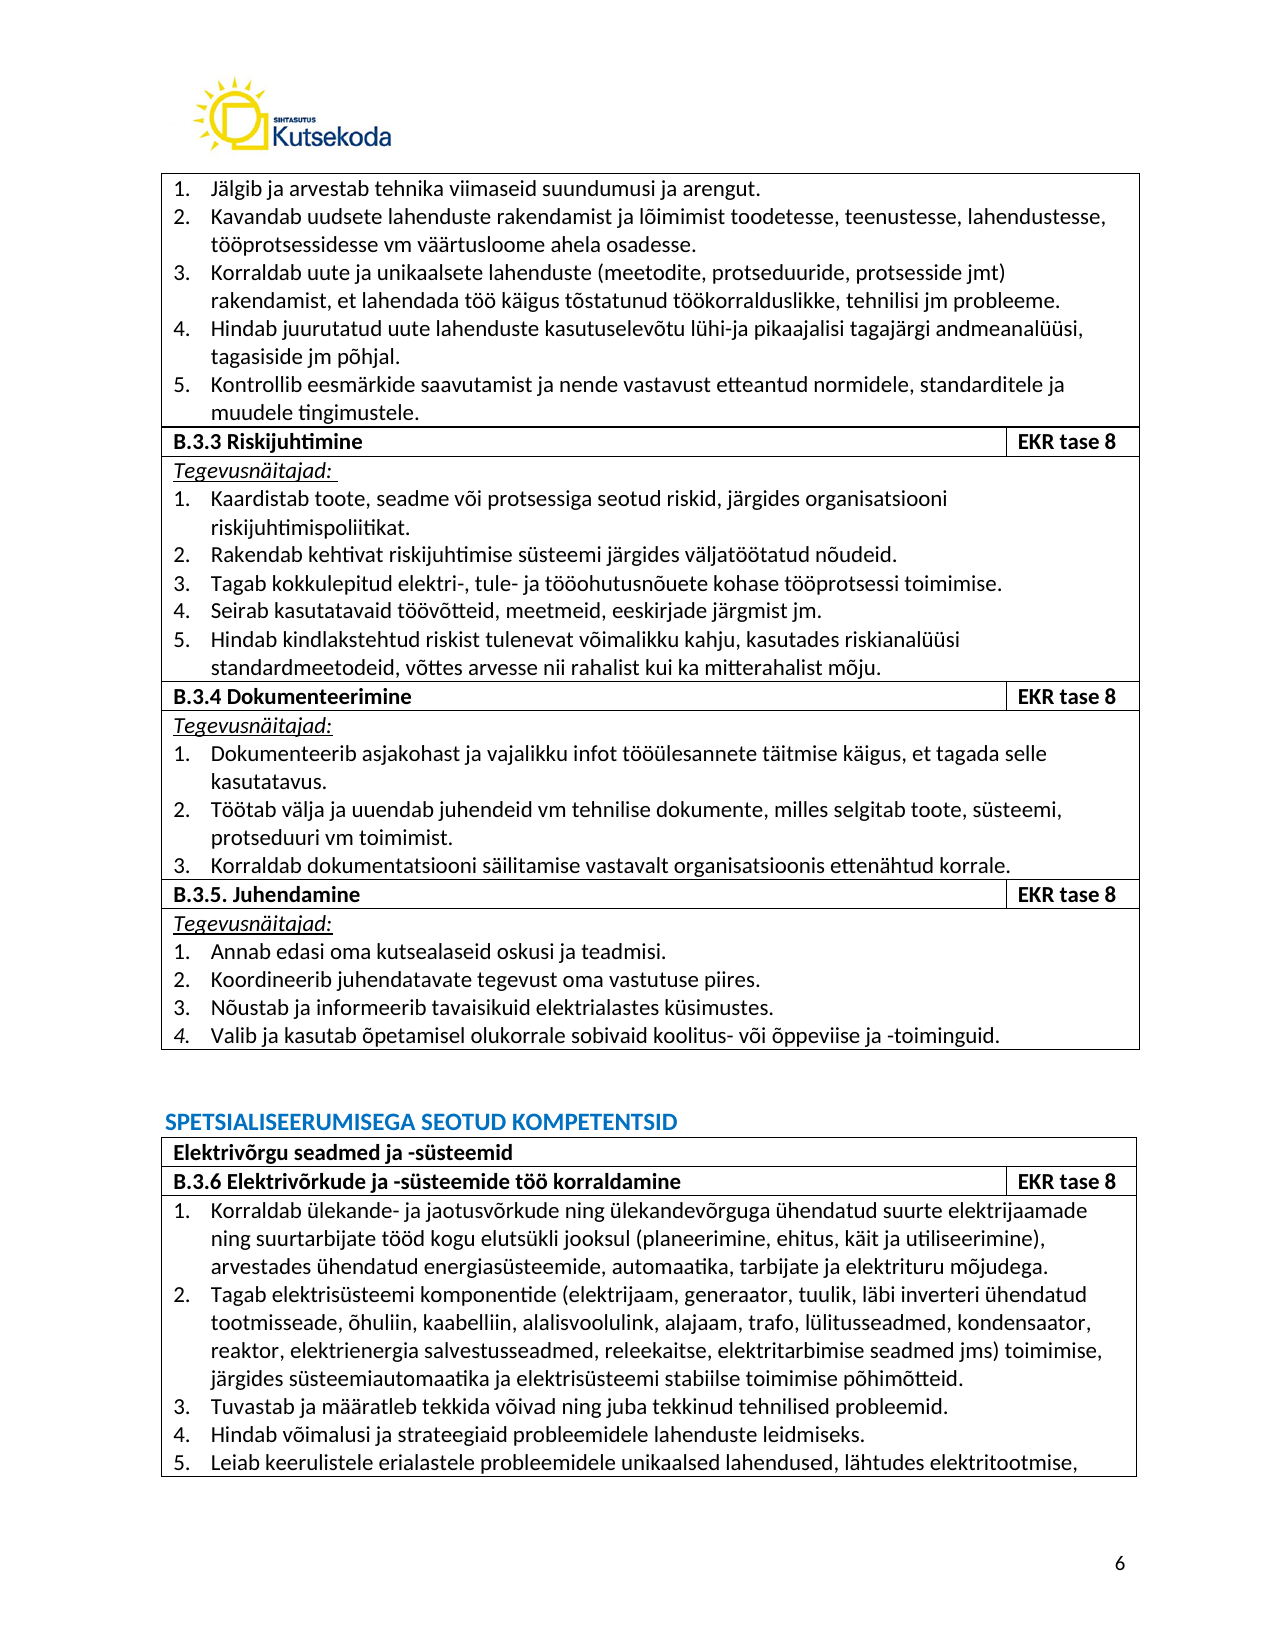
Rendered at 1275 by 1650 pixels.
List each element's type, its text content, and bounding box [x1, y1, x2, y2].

table_cell B.3.3 Riskijuhtimine [162, 428, 1006, 456]
table_cell EKR tase 8 [1007, 428, 1139, 456]
table_cell EKR tase 8 [1007, 1167, 1136, 1195]
table_cell B.3.5. Juhendamine [162, 880, 1006, 908]
table_cell B.3.4 Dokumenteerimine [162, 682, 1006, 710]
table_cell EKR tase 8 [1007, 682, 1139, 710]
picture [150, 72, 433, 171]
table_cell B.3.6 Elektrivõrkude ja -süsteemide töö korraldamine [162, 1167, 1006, 1195]
table_cell Tegevusnäitajad: Annab edasi oma kutsealaseid oskusi ja teadmisi. Koordineerib juhendatavate tegevust oma vastutuse piires. Nõustab ja informeerib tavaisikuid elektrialastes küsimustes. Valib ja kasutab õpetamisel olukorrale sobivaid koolitus- või õppeviise ja -toiminguid. [162, 909, 1139, 1049]
table_cell Tegevusnäitajad: Kaardistab toote, seadme või protsessiga seotud riskid, järgides organisatsiooni riskijuhtimispoliitikat. Rakendab kehtivat riskijuhtimise süsteemi järgides väljatöötatud nõudeid. Tagab kokkulepitud elektri-, tule- ja tööohutusnõuete kohase tööprotsessi toimimise. Seirab kasutatavaid töövõtteid, meetmeid, eeskirjade järgmist jm. Hindab kindlakstehtud riskist tulenevat võimalikku kahju, kasutades riskianalüüsi standardmeetodeid, võttes arvesse nii rahalist kui ka mitterahalist mõju. [162, 457, 1139, 681]
text SPETSIALISEERUMISEGA SEOTUD KOMPETENTSID [165, 1106, 1125, 1137]
table_cell Tegevusnäitajad: Dokumenteerib asjakohast ja vajalikku infot tööülesannete täitmise käigus, et tagada selle kasutatavus. Töötab välja ja uuendab juhendeid vm tehnilise dokumente, milles selgitab toote, süsteemi, protseduuri vm toimimist. Korraldab dokumentatsiooni säilitamise vastavalt organisatsioonis ettenähtud korrale. [162, 711, 1139, 879]
table_cell EKR tase 8 [1007, 880, 1139, 908]
table_header Elektrivõrgu seadmed ja -süsteemid [162, 1138, 1136, 1166]
